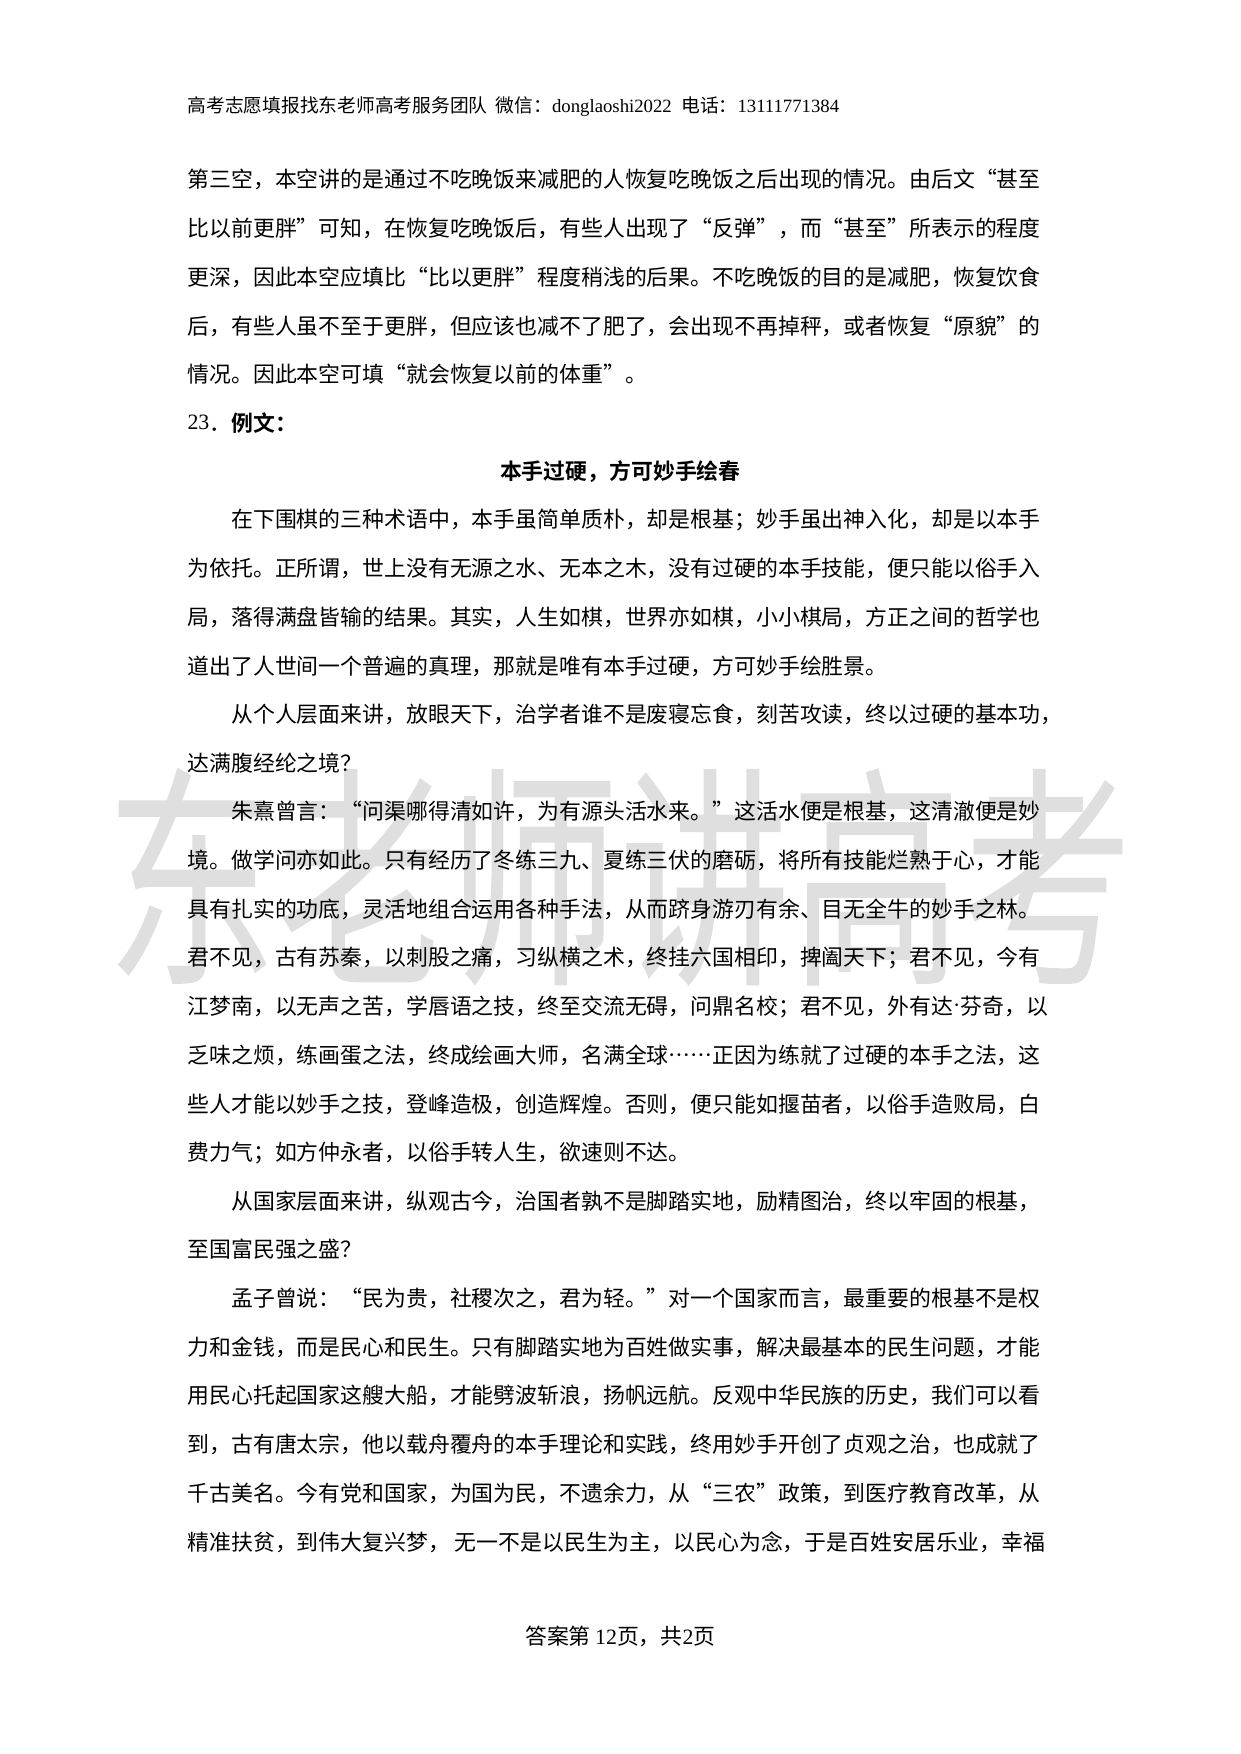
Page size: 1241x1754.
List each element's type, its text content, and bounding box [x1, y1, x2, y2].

text 从个人层面来讲，放眼天下，治学者谁不是废寝忘食，刻苦攻读，终以过硬的基本功，达满腹经纶之境？ [187, 697, 1053, 778]
text 从国家层面来讲，纵观古今，治国者孰不是脚踏实地，励精图治，终以牢固的根基，至国富民强之盛？ [187, 1183, 1053, 1264]
text 在下围棋的三种术语中，本手虽简单质朴，却是根基；妙手虽出神入化，却是以本手为依托。正所谓，世上没有无源之水、无本之木，没有过硬的本手技能，便只能以俗手入局，落得满盘皆输的结果。其实，人生如棋，世界亦如棋，小小棋局，方正之间的哲学也道出了人世间一个普遍的真理，那就是唯有本手过硬，方可妙手绘胜景。 [187, 502, 1053, 681]
text 朱熹曾言：“问渠哪得清如许，为有源头活水来。”这活水便是根基，这清澈便是妙境。做学问亦如此。只有经历了冬练三九、夏练三伏的磨砺，将所有技能烂熟于心，才能具有扎实的功底，灵活地组合运用各种手法，从而跻身游刃有余、目无全牛的妙手之林。君不见，古有苏秦，以刺股之痛，习纵横之术，终挂六国相印，捭阖天下；君不见，今有江梦南，以无声之苦，学唇语之技，终至交流无碍，问鼎名校；君不见，外有达·芬奇，以乏味之烦，练画蛋之法，终成绘画大师，名满全球……正因为练就了过硬的本手之法，这些人才能以妙手之技，登峰造极，创造辉煌。否则，便只能如揠苗者，以俗手造败局，白费力气；如方仲永者，以俗手转人生，欲速则不达。 [187, 794, 1053, 1167]
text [187, 1280, 1053, 1557]
text 第三空，本空讲的是通过不吃晚饭来减肥的人恢复吃晚饭之后出现的情况。由后文“甚至比以前更胖”可知，在恢复吃晚饭后，有些人出现了“反弹”，而“甚至”所表示的程度更深，因此本空应填比“比以更胖”程度稍浅的后果。不吃晚饭的目的是减肥，恢复饮食后，有些人虽不至于更胖，但应该也减不了肥了，会出现不再掉秤，或者恢复“原貌”的情况。因此本空可填“就会恢复以前的体重”。 [187, 162, 1053, 389]
text 本手过硬，方可妙手绘春 [187, 454, 1053, 486]
text 23．例文： [187, 405, 1053, 438]
